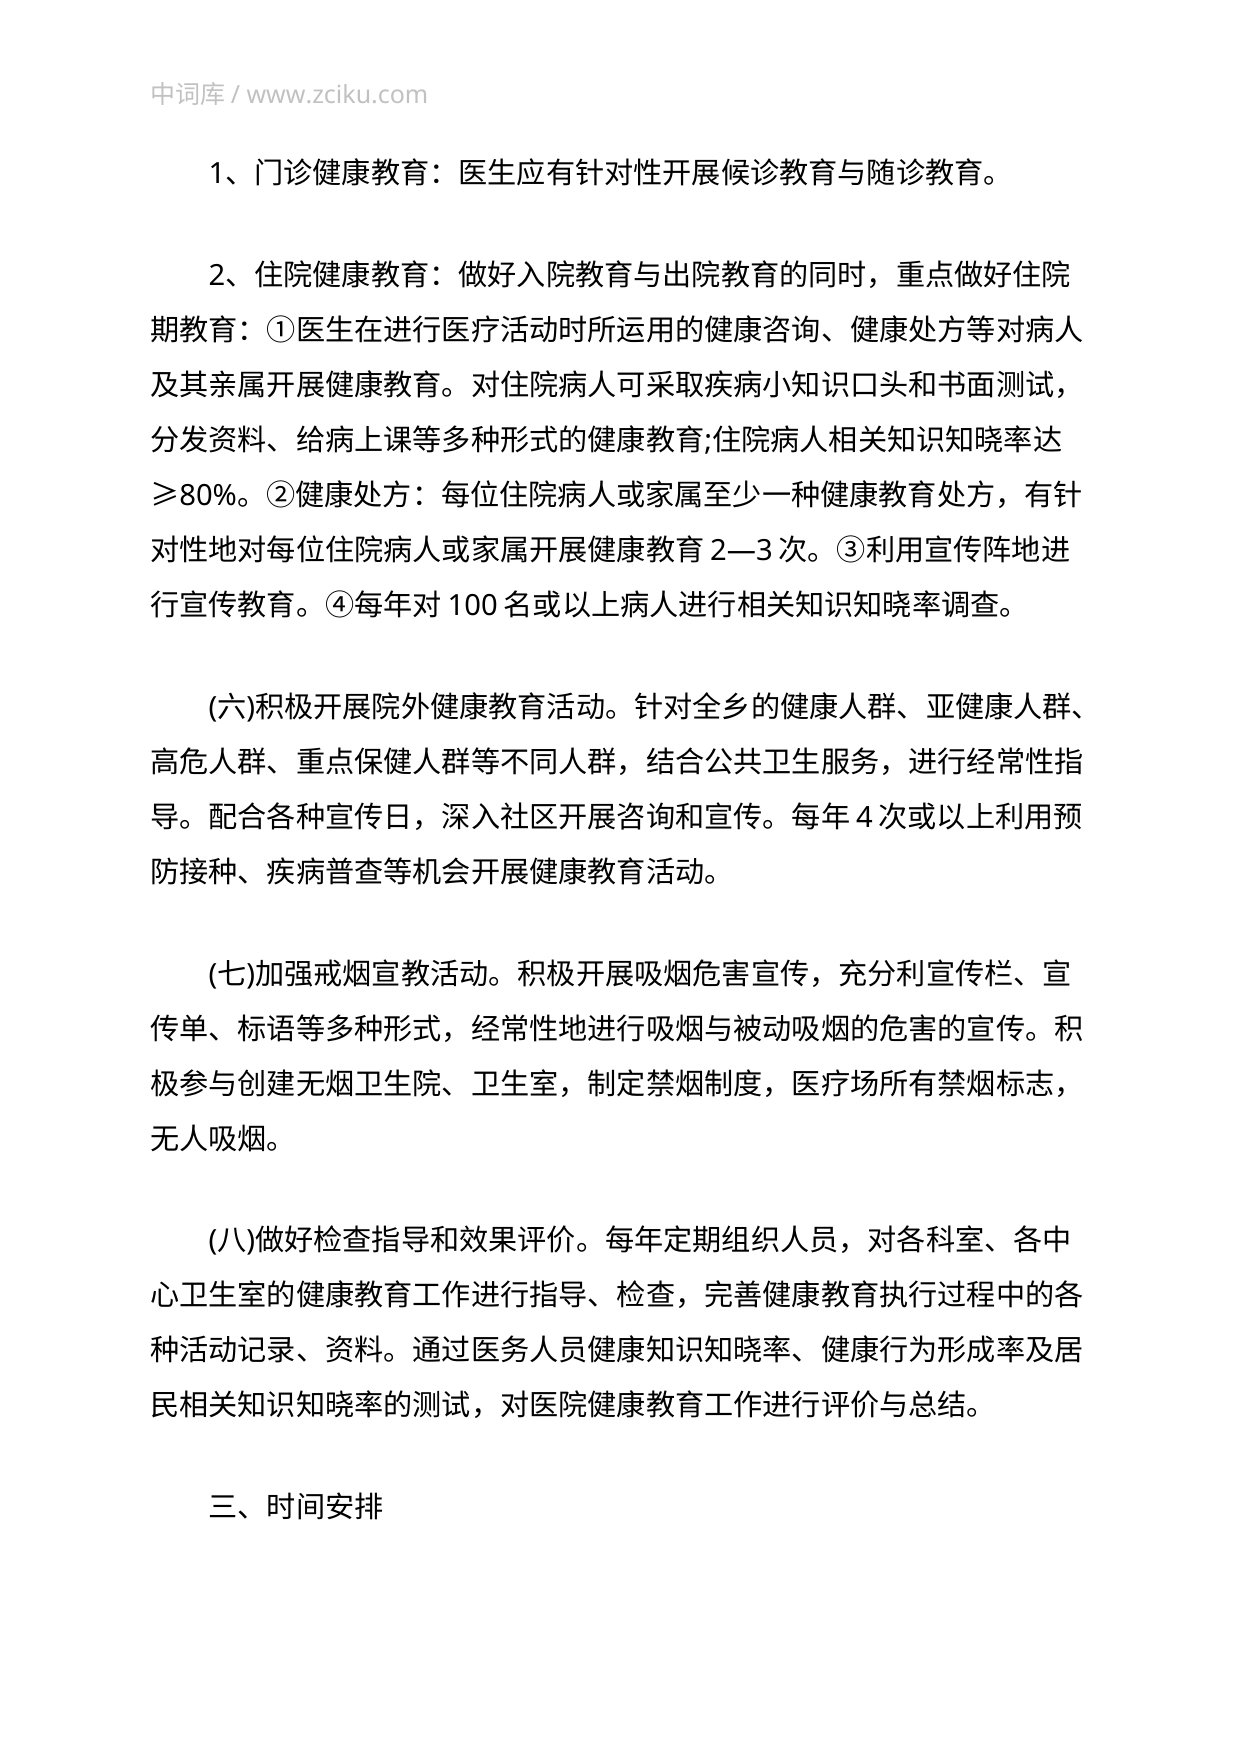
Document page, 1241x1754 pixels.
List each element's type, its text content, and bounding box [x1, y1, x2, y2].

text (六)积极开展院外健康教育活动。针对全乡的健康人群、亚健康人群、高危人群、重点保健人群等不同人群，结合公共卫生服务，进行经常性指导。配合各种宣传日，深入社区开展咨询和宣传。每年4次或以上利用预防接种、疾病普查等机会开展健康教育活动。 [150, 684, 1090, 891]
text 三、时间安排 [150, 1483, 1090, 1526]
text (八)做好检查指导和效果评价。每年定期组织人员，对各科室、各中心卫生室的健康教育工作进行指导、检查，完善健康教育执行过程中的各种活动记录、资料。通过医务人员健康知识知晓率、健康行为形成率及居民相关知识知晓率的测试，对医院健康教育工作进行评价与总结。 [150, 1217, 1090, 1424]
text 2、住院健康教育：做好入院教育与出院教育的同时，重点做好住院期教育：①医生在进行医疗活动时所运用的健康咨询、健康处方等对病人及其亲属开展健康教育。对住院病人可采取疾病小知识口头和书面测试，分发资料、给病上课等多种形式的健康教育;住院病人相关知识知晓率达≥80%。②健康处方：每位住院病人或家属至少一种健康教育处方，有针对性地对每位住院病人或家属开展健康教育2—3次。③利用宣传阵地进行宣传教育。④每年对100名或以上病人进行相关知识知晓率调查。 [150, 252, 1090, 624]
text 1、门诊健康教育：医生应有针对性开展候诊教育与随诊教育。 [150, 150, 1090, 192]
text (七)加强戒烟宣教活动。积极开展吸烟危害宣传，充分利宣传栏、宣传单、标语等多种形式，经常性地进行吸烟与被动吸烟的危害的宣传。积极参与创建无烟卫生院、卫生室，制定禁烟制度，医疗场所有禁烟标志，无人吸烟。 [150, 950, 1090, 1157]
